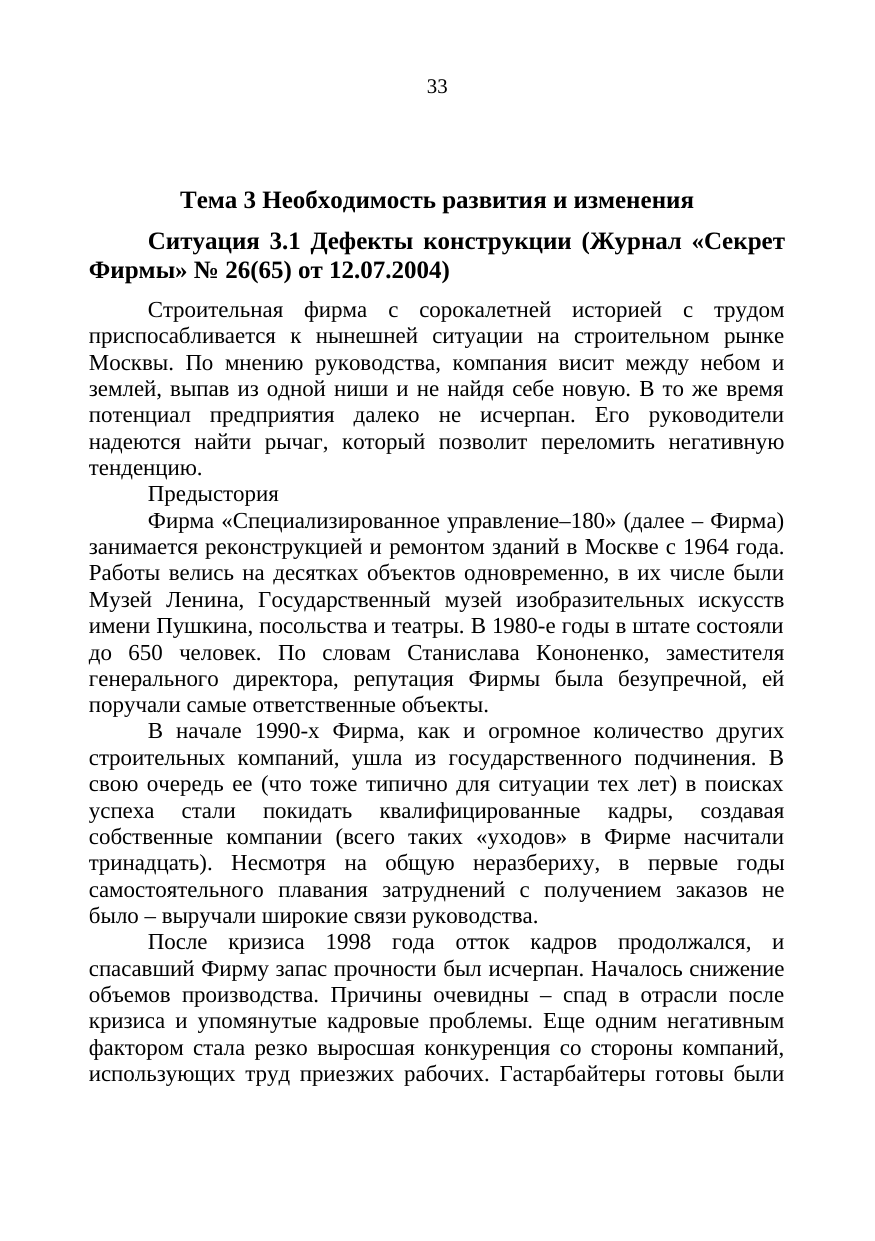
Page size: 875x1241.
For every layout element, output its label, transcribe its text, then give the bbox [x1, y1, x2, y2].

text Тема 3 Необходимость развития и изменения [89, 185, 785, 213]
text Строительная фирма с сорокалетней историей с трудом приспосабливается к нынешней ситуации на строительном рынке Москвы. По мнению руководства, компания висит между небом и землей, выпав из одной ниши и не найдя себе новую. В то же время потенциал предприятия далеко не исчерпан. Его руководители надеются найти рычаг, который позволит переломить негативную тенденцию. [89, 296, 785, 480]
text Предыстория [89, 480, 785, 507]
text Фирма «Специализированное управление–180» (далее – Фирма) занимается реконструкцией и ремонтом зданий в Москве с 1964 года. Работы велись на десятках объектов одновременно, в их числе были Музей Ленина, Государственный музей изобразительных искусств имени Пушкина, посольства и театры. В 1980-е годы в штате состояли до 650 человек. По словам Станислава Кононенко, заместителя генерального директора, репутация Фирмы была безупречной, ей поручали самые ответственные объекты. [89, 507, 785, 718]
text Ситуация 3.1 Дефекты конструкции (Журнал «Секрет Фирмы» № 26(65) от 12.07.2004) [89, 226, 785, 283]
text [89, 928, 785, 1087]
text В начале 1990-х Фирма, как и огромное количество других строительных компаний, ушла из государственного подчинения. В свою очередь ее (что тоже типично для ситуации тех лет) в поисках успеха стали покидать квалифицированные кадры, создавая собственные компании (всего таких «уходов» в Фирме насчитали тринадцать). Несмотря на общую неразбериху, в первые годы самостоятельного плавания затруднений с получением заказов не было – выручали широкие связи руководства. [89, 718, 785, 928]
